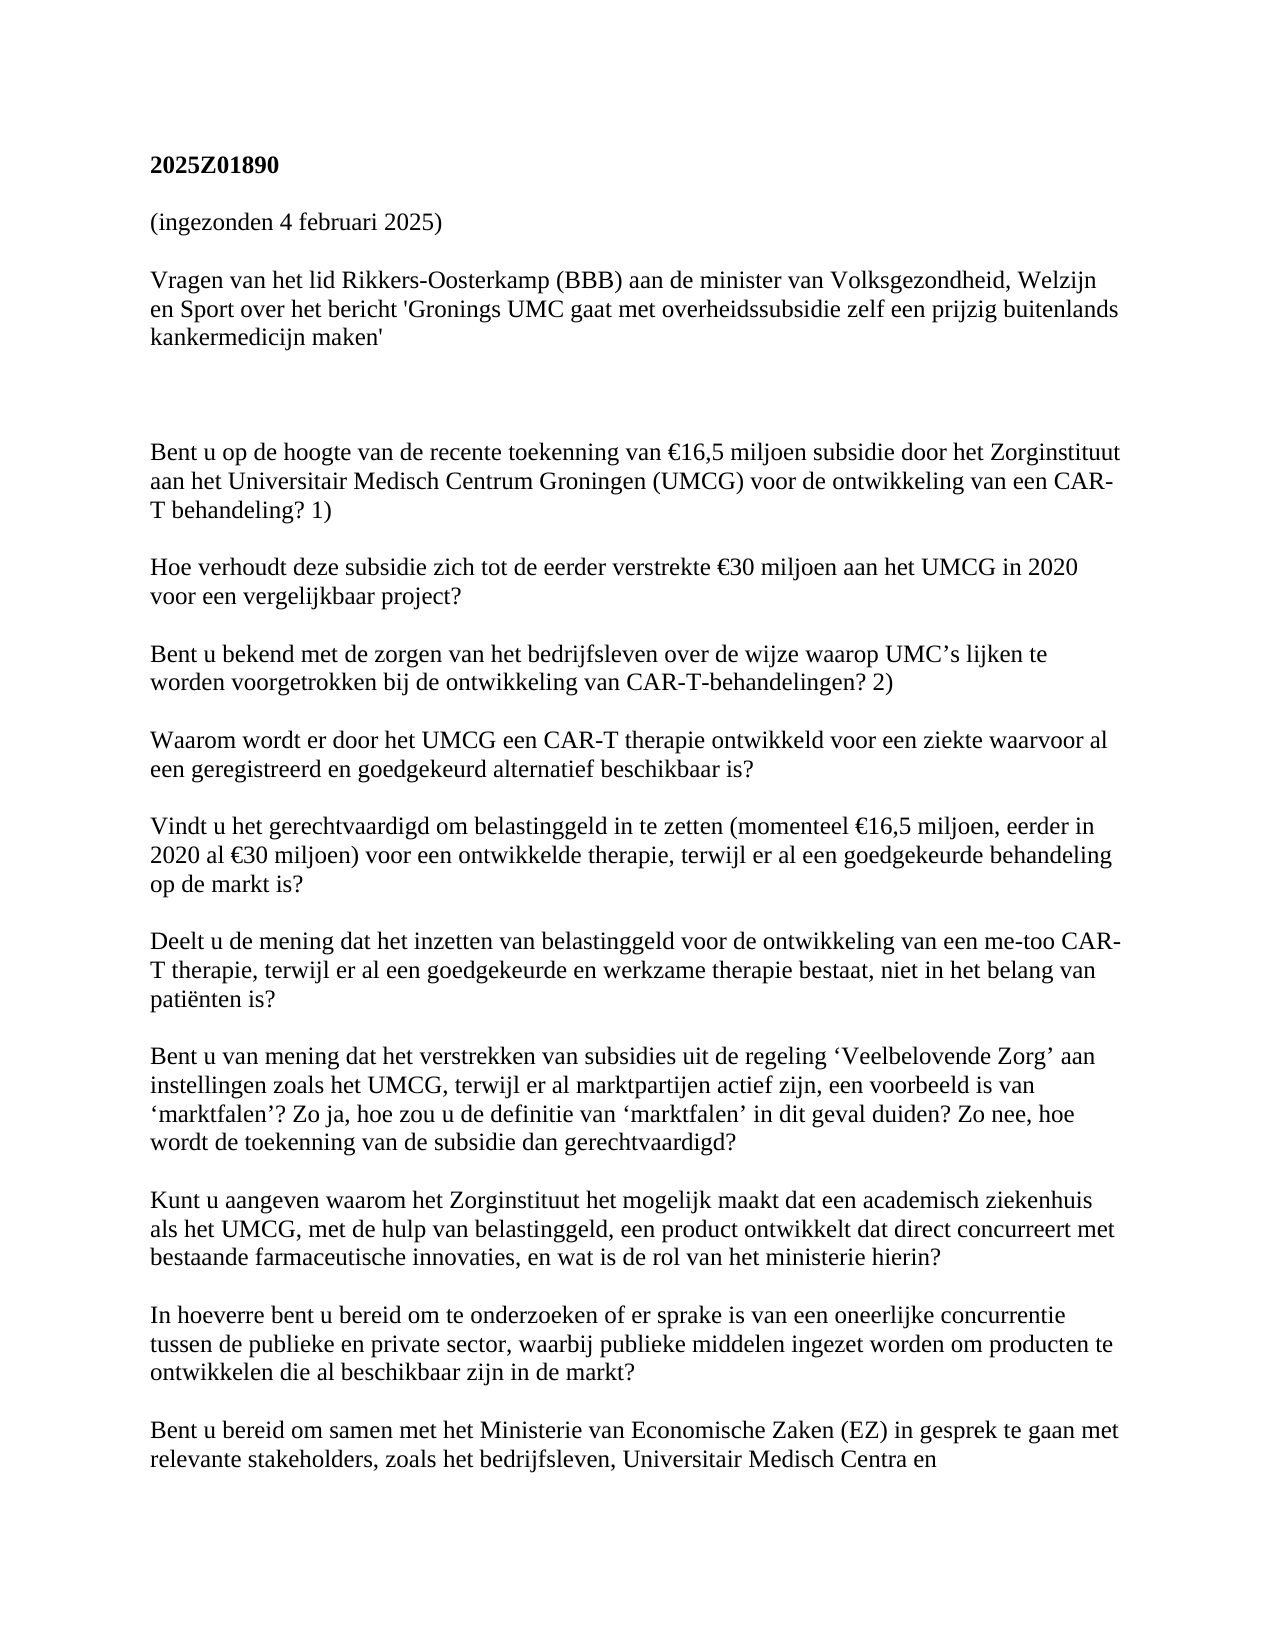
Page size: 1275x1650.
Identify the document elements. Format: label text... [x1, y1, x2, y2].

text (ingezonden 4 februari 2025) [150, 207, 1125, 265]
text 2025Z01890 [150, 150, 1125, 207]
text Vragen van het lid Rikkers-Oosterkamp (BBB) aan de minister van Volksgezondheid, Welzijn en Sport over het bericht 'Gronings UMC gaat met overheidssubsidie zelf een prijzig buitenlands kankermedicijn maken' [150, 265, 1125, 380]
